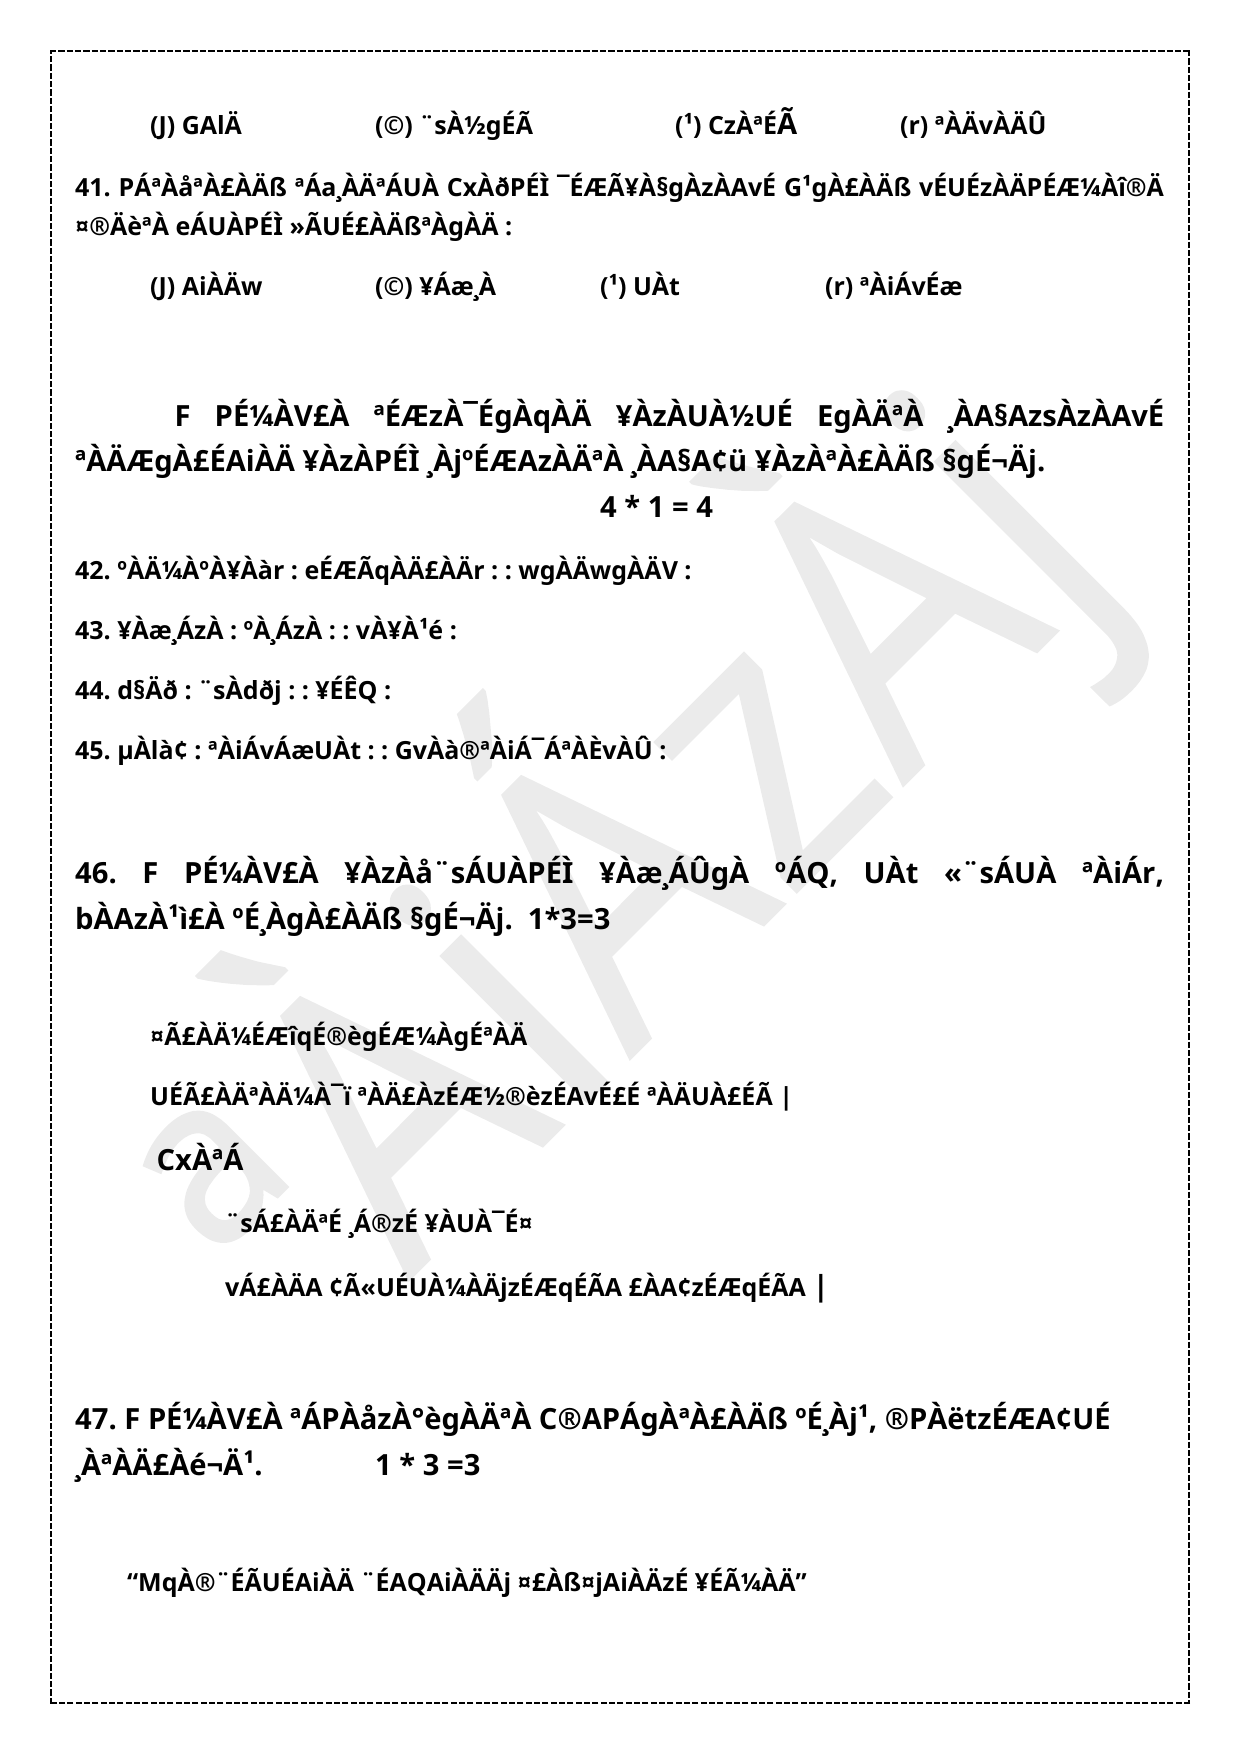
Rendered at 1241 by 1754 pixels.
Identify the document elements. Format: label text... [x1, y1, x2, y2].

text 46. F PÉ¼ÀV£À ¥ÀzÀå¨sÁUÀPÉÌ ¥Àæ¸ÁÛgÀ ºÁQ, UÀt «¨sÁUÀ ªÀiÁr, bÀAzÀ¹ì£À ºÉ¸ÀgÀ£ÀÄß §gÉ¬Äj. 1*3=3 [75, 853, 1165, 938]
text 47. F PÉ¼ÀV£À ªÁPÀåzÀ°ègÀÄªÀ C®APÁgÀªÀ£ÀÄß ºÉ¸Àj¹, ®PÀëtzÉÆA¢UÉ ¸ÀªÀÄ£Àé¬Ä¹. 1 * 3 =3 [75, 1398, 1165, 1483]
text (J) AiÀÄw (©) ¥Áæ¸À (¹) UÀt (r) ªÀiÁvÉæ [75, 269, 1165, 303]
text 43. ¥Àæ¸ÁzÀ : ºÀ¸ÁzÀ : : vÀ¥À¹é : [75, 613, 1165, 647]
text 42. ºÀÄ¼ÀºÀ¥Ààr : eÉÆÃqÀÄ£ÀÄr : : wgÀÄwgÀÄV : [75, 553, 1165, 587]
text “MqÀ®¨ÉÃUÉAiÀÄ ¨ÉAQAiÀÄÄj ¤£Àß¤jAiÀÄzÉ ¥ÉÃ¼ÀÄ” [75, 1564, 1165, 1598]
text UÉÃ£ÀÄªÀÄ¼À¯ï ªÀÄ£ÀzÉÆ½®èzÉAvÉ£É ªÀÄUÀ£ÉÃ | [150, 1079, 1165, 1113]
text 41. PÁªÀåªÀ£ÀÄß ªÁa¸ÀÄªÁUÀ CxÀðPÉÌ ¯ÉÆÃ¥À§gÀzÀAvÉ G¹gÀ£ÀÄß vÉUÉzÀÄPÉÆ¼Àî®Ä ¤®ÄèªÀ eÁUÀPÉÌ »ÃUÉ£ÀÄßªÀgÀÄ : [75, 169, 1165, 243]
text 44. d§Äð : ¨sÀdðj : : ¥ÉÊQ : [75, 673, 1165, 707]
text vÁ£ÀÄA ¢Ã«UÉUÀ¼ÀÄjzÉÆqÉÃA £ÀA¢zÉÆqÉÃA | [75, 1265, 1165, 1305]
text (J) GAlÄ (©) ¨sÀ½gÉÃ (¹) CzÀªÉÃ (r) ªÀÄvÀÄÛ [75, 103, 1165, 143]
text F PÉ¼ÀV£À ªÉÆzÀ¯ÉgÀqÀÄ ¥ÀzÀUÀ½UÉ EgÀÄªÀ ¸ÀA§AzsÀzÀAvÉ ªÀÄÆgÀ£ÉAiÀÄ ¥ÀzÀPÉÌ ¸ÀjºÉÆAzÀÄªÀ ¸ÀA§A¢ü ¥ÀzÀªÀ£ÀÄß §gÉ¬Äj. 4 * 1 = 4 [75, 395, 1165, 526]
text 45. µÀlà¢ : ªÀiÁvÁæUÀt : : GvÀà®ªÀiÁ¯ÁªÀÈvÀÛ : [75, 733, 1165, 767]
text CxÀªÁ [150, 1139, 1165, 1178]
text ¤Ã£ÀÄ¼ÉÆîqÉ®ègÉÆ¼ÀgÉªÀÄ [150, 1019, 1165, 1053]
text ¨sÁ£ÀÄªÉ ¸Á®zÉ ¥ÀUÀ¯É¤ [75, 1205, 1165, 1239]
